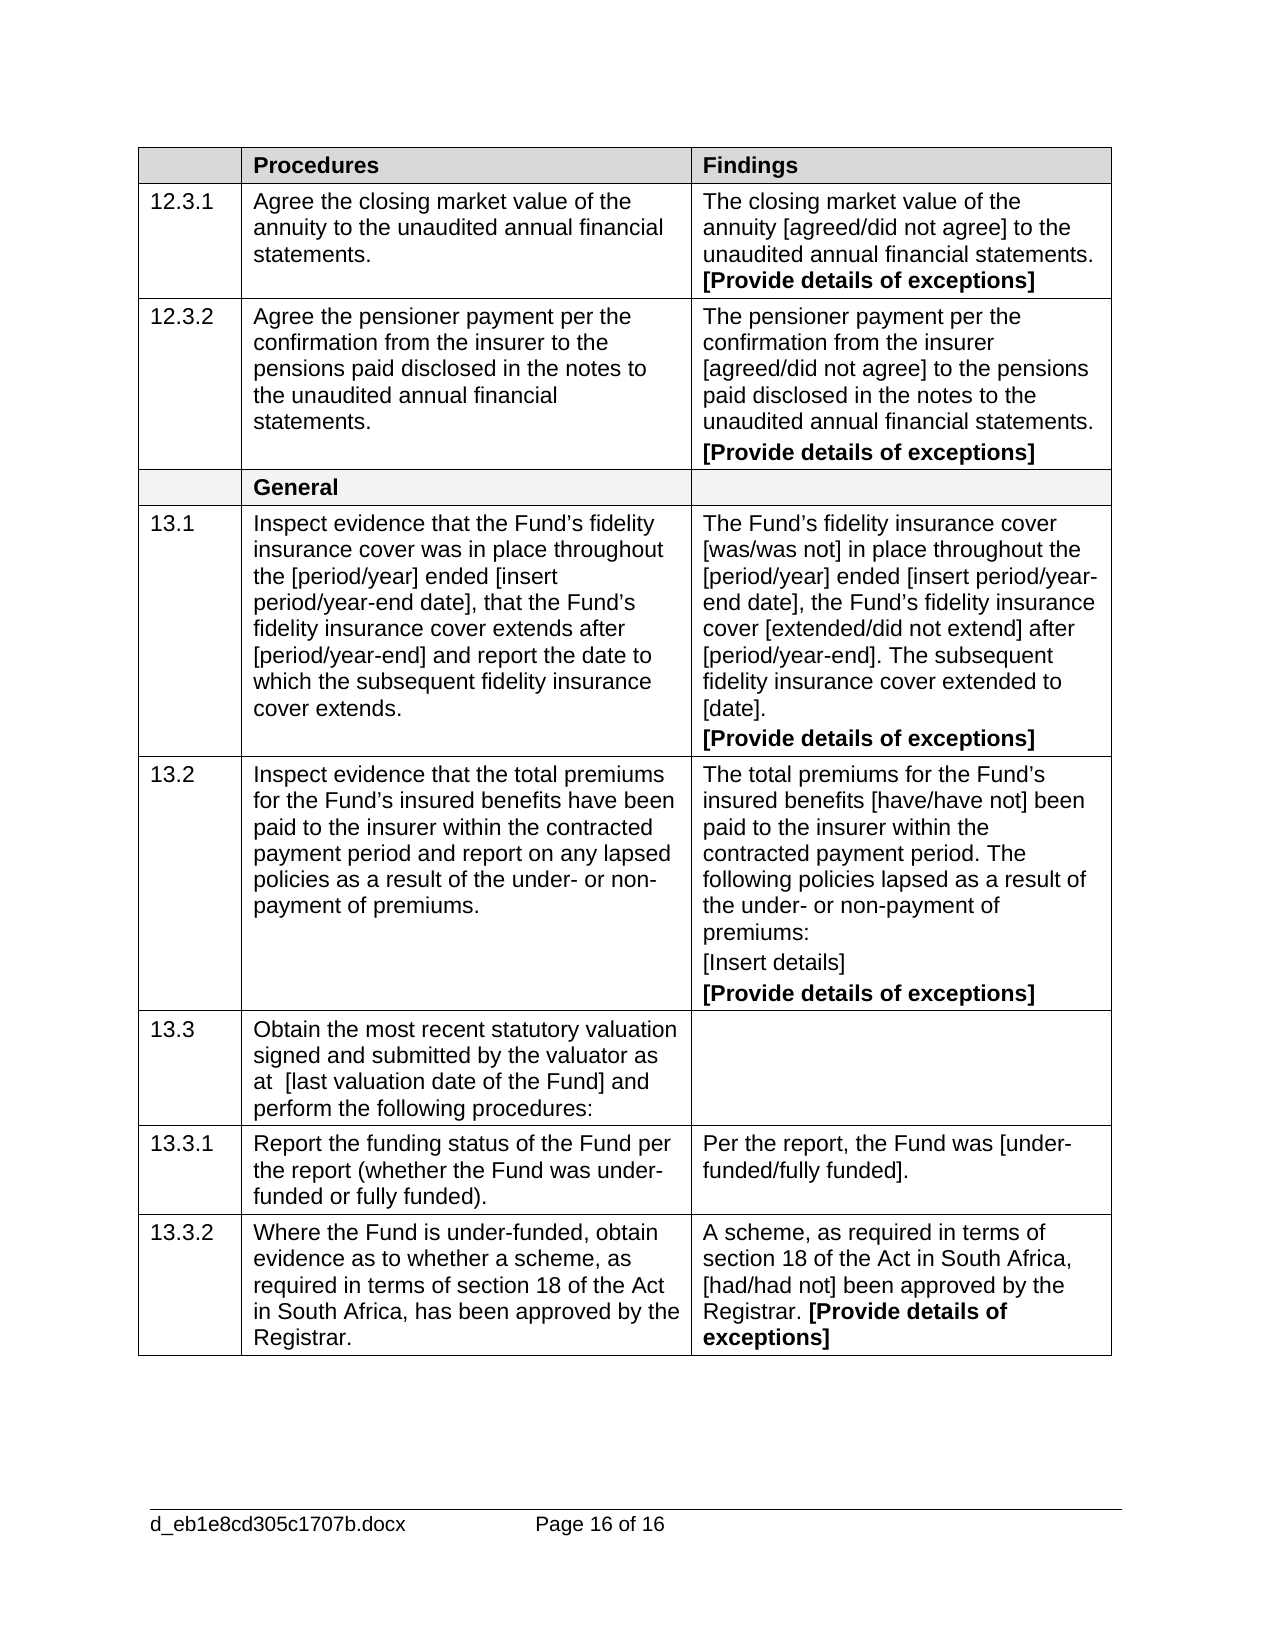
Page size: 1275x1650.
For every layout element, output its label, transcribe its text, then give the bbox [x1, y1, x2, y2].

table_cell 12.3.2 [139, 299, 241, 469]
table_cell The total premiums for the Fund’s insured benefits [have/have not] been paid to the insurer within the contracted payment period. The following policies lapsed as a result of the under- or non-payment of premiums: [Insert details] [Provide details of exceptions] [692, 757, 1111, 1010]
table_header Findings [692, 148, 1111, 183]
table_cell 12.3.1 [139, 184, 241, 297]
table_cell Obtain the most recent statutory valuation signed and submitted by the valuator as at [last valuation date of the Fund] and perform the following procedures: [242, 1011, 691, 1125]
table_cell 13.3.2 [139, 1215, 241, 1355]
table_cell Where the Fund is under-funded, obtain evidence as to whether a scheme, as required in terms of section 18 of the Act in South Africa, has been approved by the Registrar. [242, 1215, 691, 1355]
table_cell Per the report, the Fund was [under-funded/fully funded]. [692, 1126, 1111, 1214]
table_cell The Fund’s fidelity insurance cover [was/was not] in place throughout the [period/year] ended [insert period/year-end date], the Fund’s fidelity insurance cover [extended/did not extend] after [period/year-end]. The subsequent fidelity insurance cover extended to [date]. [Provide details of exceptions] [692, 506, 1111, 756]
table_cell Agree the closing market value of the annuity to the unaudited annual financial statements. [242, 184, 691, 297]
table_cell Report the funding status of the Fund per the report (whether the Fund was under-funded or fully funded). [242, 1126, 691, 1214]
table_cell [692, 470, 1111, 505]
table_cell General [242, 470, 691, 505]
table_cell Agree the pensioner payment per the confirmation from the insurer to the pensions paid disclosed in the notes to the unaudited annual financial statements. [242, 299, 691, 469]
table_cell Inspect evidence that the Fund’s fidelity insurance cover was in place throughout the [period/year] ended [insert period/year-end date], that the Fund’s fidelity insurance cover extends after [period/year-end] and report the date to which the subsequent fidelity insurance cover extends. [242, 506, 691, 756]
table_cell 13.2 [139, 757, 241, 1010]
table_cell 13.1 [139, 506, 241, 756]
table_cell Inspect evidence that the total premiums for the Fund’s insured benefits have been paid to the insurer within the contracted payment period and report on any lapsed policies as a result of the under- or non-payment of premiums. [242, 757, 691, 1010]
table_cell 13.3.1 [139, 1126, 241, 1214]
table_header Procedures [242, 148, 691, 183]
table_cell 13.3 [139, 1011, 241, 1125]
table_cell A scheme, as required in terms of section 18 of the Act in South Africa, [had/had not] been approved by the Registrar. [Provide details of exceptions] [692, 1215, 1111, 1355]
table_cell The closing market value of the annuity [agreed/did not agree] to the unaudited annual financial statements. [Provide details of exceptions] [692, 184, 1111, 297]
table_cell The pensioner payment per the confirmation from the insurer [agreed/did not agree] to the pensions paid disclosed in the notes to the unaudited annual financial statements. [Provide details of exceptions] [692, 299, 1111, 469]
table_cell [139, 470, 241, 505]
table_header [139, 148, 241, 183]
table_cell [692, 1011, 1111, 1125]
